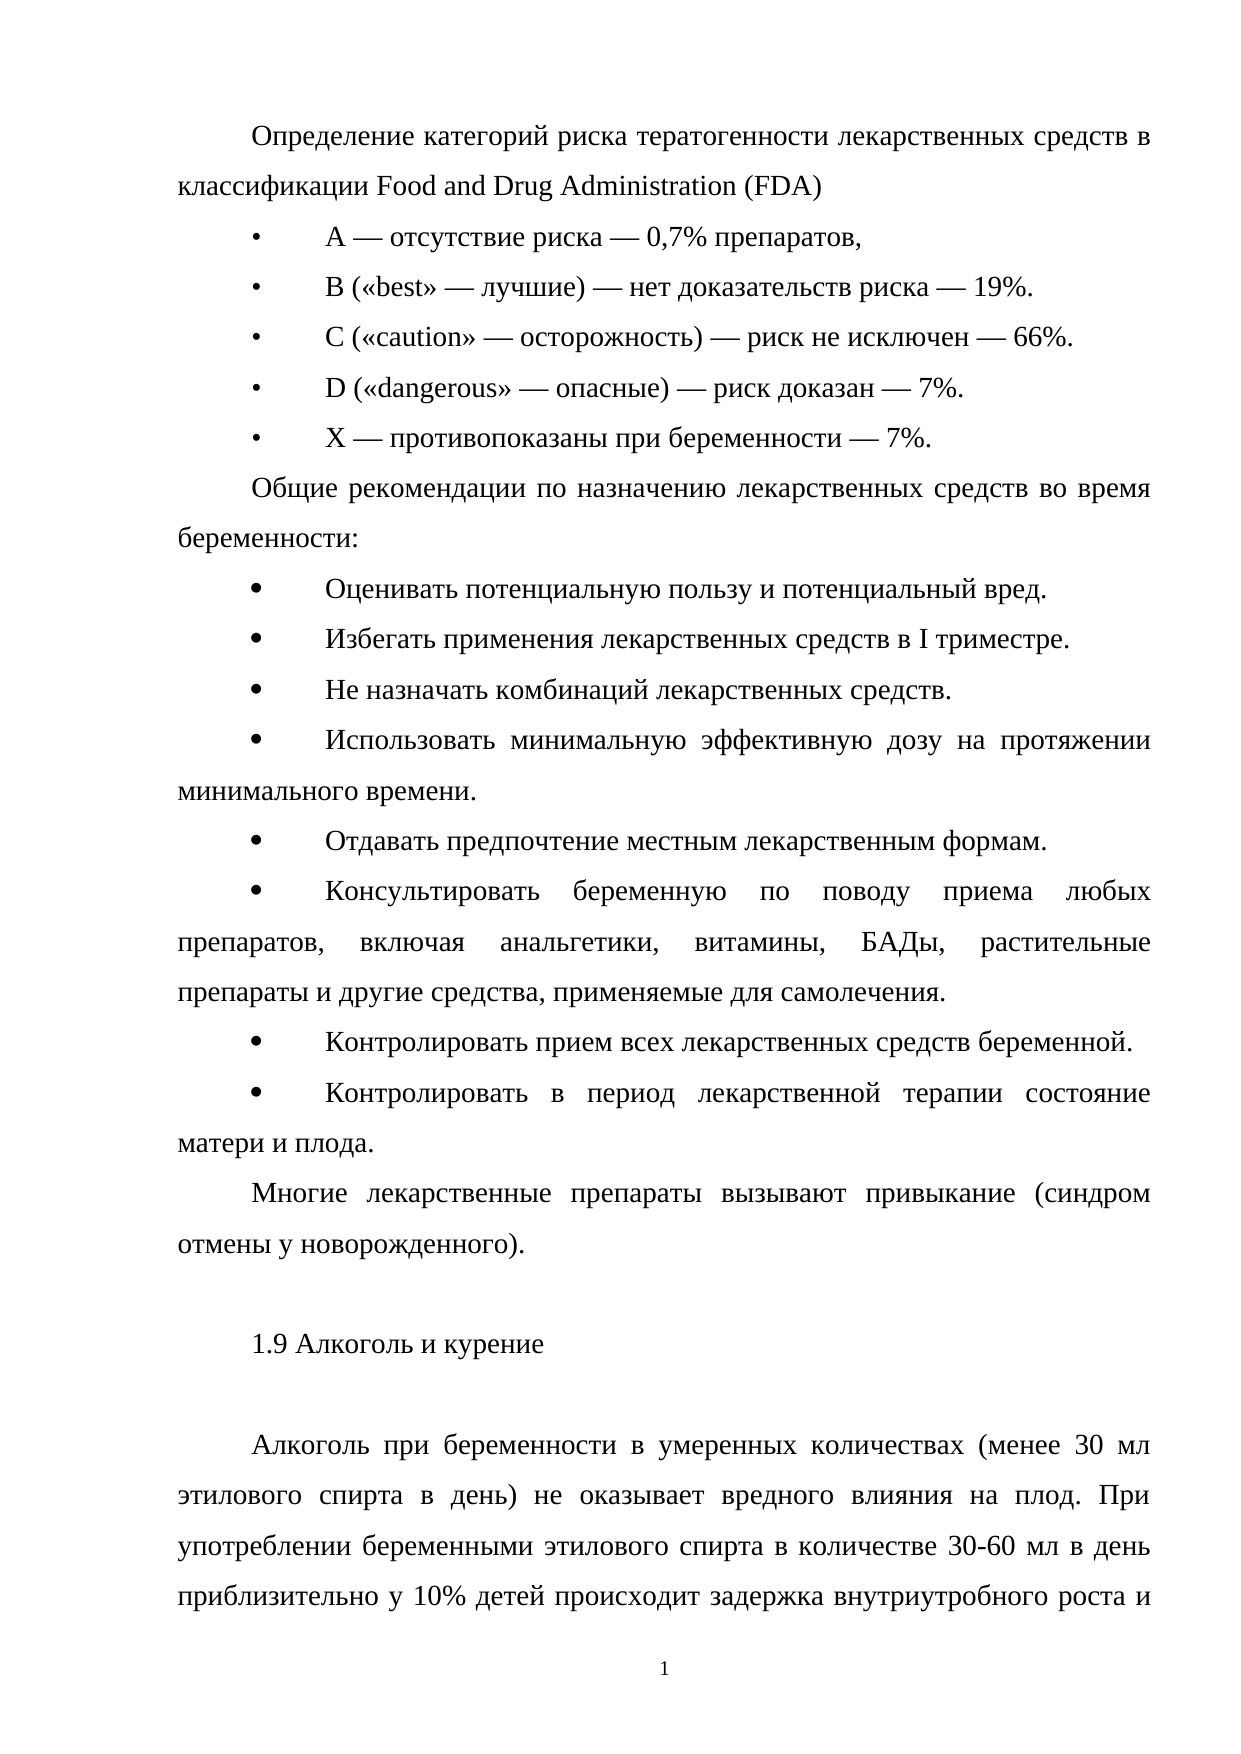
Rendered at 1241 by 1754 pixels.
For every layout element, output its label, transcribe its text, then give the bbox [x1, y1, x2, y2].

list В («best» — лучшие) — нет доказательств риска — 19%. [177, 269, 1152, 303]
list A — отсутствие риска — 0,7% препаратов, [177, 219, 1152, 252]
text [177, 1427, 1152, 1612]
list X — противопоказаны при беременности — 7%. [177, 420, 1152, 453]
list Контролировать в период лекарственной терапии состояние матери и плода. [177, 1075, 1152, 1159]
list Избегать применения лекарственных средств в I триместре. [177, 621, 1152, 655]
list Использовать минимальную эффективную дозу на протяжении минимального времени. [177, 722, 1152, 806]
text Определение категорий риска тератогенности лекарственных средств в классификации Food and Drug Administration (FDA) [177, 118, 1152, 202]
list Оценивать потенциальную пользу и потенциальный вред. [177, 571, 1152, 604]
list Не назначать комбинаций лекарственных средств. [177, 672, 1152, 705]
list Контролировать прием всех лекарственных средств беременной. [177, 1024, 1152, 1058]
text Общие рекомендации по назначению лекарственных средств во время беременности: [177, 470, 1152, 554]
list D («dangerous» — опасные) — риск доказан — 7%. [177, 370, 1152, 403]
list Отдавать предпочтение местным лекарственным формам. [177, 823, 1152, 857]
text 1.9 Алкоголь и курение [177, 1326, 1152, 1360]
text Многие лекарственные препараты вызывают привыкание (синдром отмены у новорожденного). [177, 1176, 1152, 1259]
list С («caution» — осторожность) — риск не исключен — 66%. [177, 319, 1152, 353]
list Консультировать беременную по поводу приема любых препаратов, включая анальгетики, витамины, БАДы, растительные препараты и другие средства, применяемые для самолечения. [177, 873, 1152, 1008]
